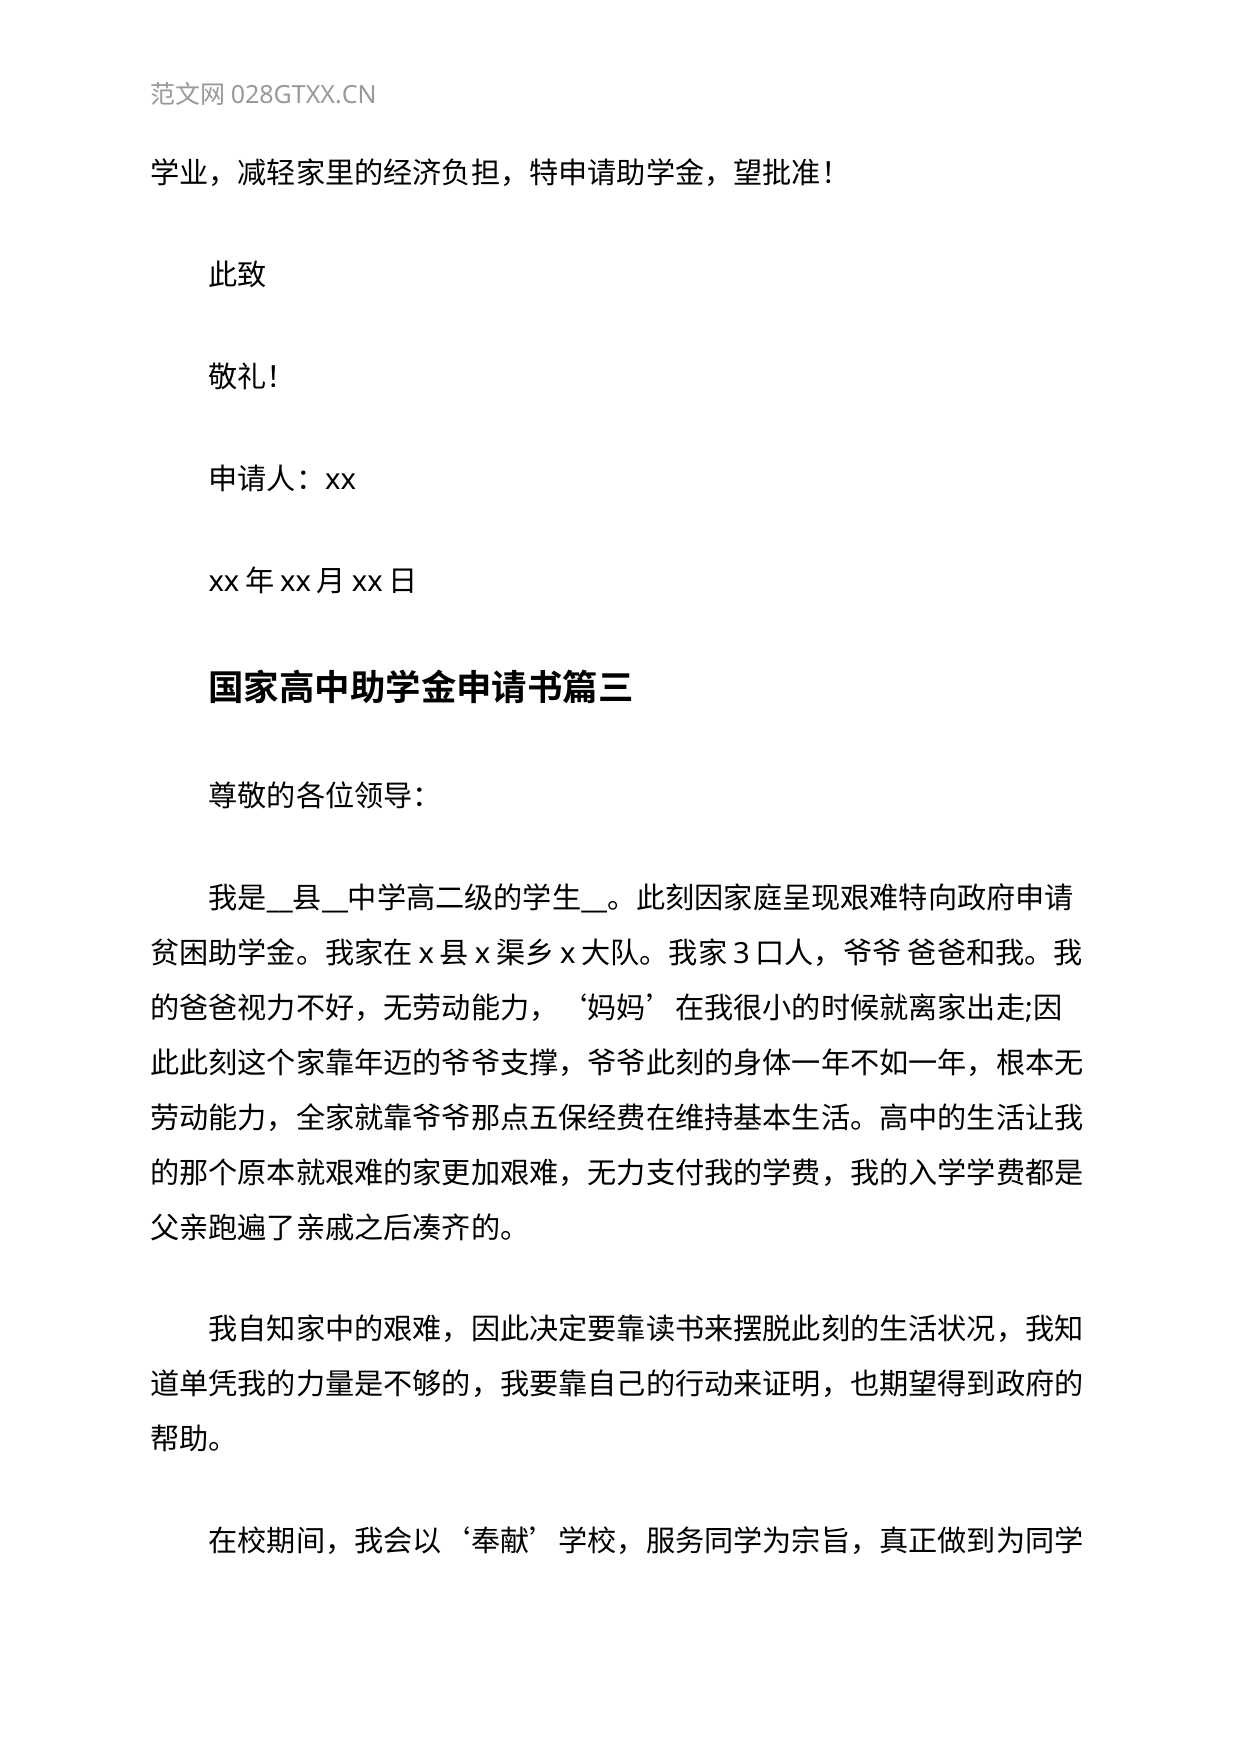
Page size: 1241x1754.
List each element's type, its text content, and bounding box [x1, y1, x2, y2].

text 我是__县__中学高二级的学生__。此刻因家庭呈现艰难特向政府申请贫困助学金。我家在x县x渠乡x大队。我家3口人，爷爷 爸爸和我。我的爸爸视力不好，无劳动能力，‘妈妈’在我很小的时候就离家出走;因此此刻这个家靠年迈的爷爷支撑，爷爷此刻的身体一年不如一年，根本无劳动能力，全家就靠爷爷那点五保经费在维持基本生活。高中的生活让我的那个原本就艰难的家更加艰难，无力支付我的学费，我的入学学费都是父亲跑遍了亲戚之后凑齐的。 [150, 874, 1090, 1246]
text 此致 [150, 252, 1090, 294]
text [150, 150, 1090, 192]
text 敬礼！ [150, 353, 1090, 396]
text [150, 1517, 1090, 1560]
text 国家高中助学金申请书篇三 [150, 659, 1090, 711]
text 我自知家中的艰难，因此决定要靠读书来摆脱此刻的生活状况，我知道单凭我的力量是不够的，我要靠自己的行动来证明，也期望得到政府的帮助。 [150, 1306, 1090, 1458]
text xx年xx月xx日 [150, 557, 1090, 600]
text 申请人：xx [150, 455, 1090, 498]
text 尊敬的各位领导： [150, 773, 1090, 815]
